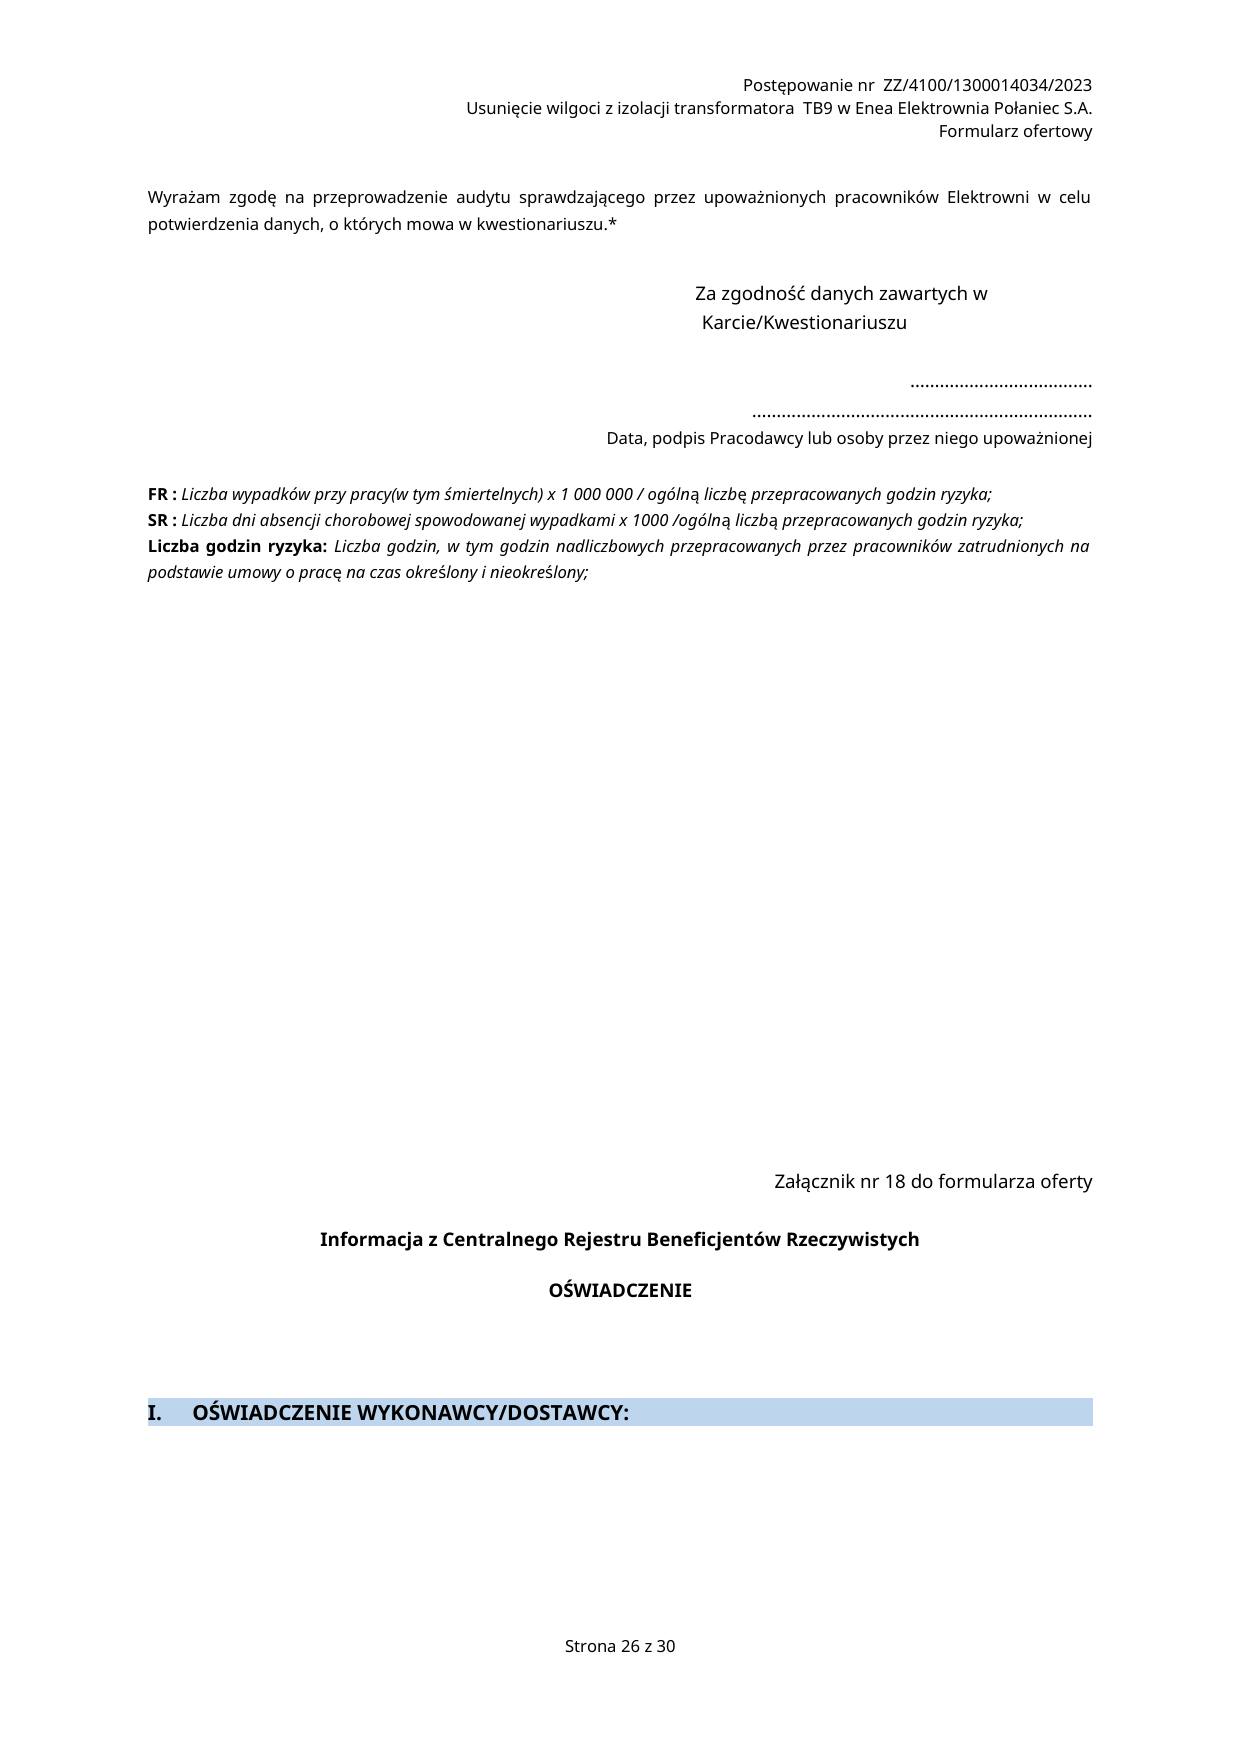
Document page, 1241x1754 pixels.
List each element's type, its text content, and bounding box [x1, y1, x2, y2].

text Data, podpis Pracodawcy lub osoby przez niego upoważnionej [516, 426, 1093, 449]
text Informacja z Centralnego Rejestru Beneficjentów Rzeczywistych [148, 1226, 1093, 1252]
text Załącznik nr 18 do formularza oferty [148, 1168, 1093, 1193]
text FR : Liczba wypadków przy pracy(w tym śmiertelnych) x 1 000 000 / ogólną liczbę przepracowanych godzin ryzyka; [148, 482, 1093, 505]
text Za zgodność danych zawartych w Karcie/Kwestionariuszu [516, 280, 1093, 335]
text SR : Liczba dni absencji chorobowej spowodowanej wypadkami x 1000 /ogólną liczbą przepracowanych godzin ryzyka; [148, 508, 1093, 531]
text Wyrażam zgodę na przeprowadzenie audytu sprawdzającego przez upoważnionych pracowników Elektrowni w celu potwierdzenia danych, o których mowa w kwestionariuszu.* [148, 186, 1093, 235]
text OŚWIADCZENIE [148, 1277, 1093, 1303]
list OŚWIADCZENIE WYKONAWCY/DOSTAWCY: [148, 1398, 1093, 1426]
text ……………………………….…………………………………………………………… [516, 368, 1093, 423]
text Liczba godzin ryzyka: Liczba godzin, w tym godzin nadliczbowych przepracowanych przez pracowników zatrudnionych na podstawie umowy o pracę na czas określony i nieokreślony; [148, 534, 1093, 583]
